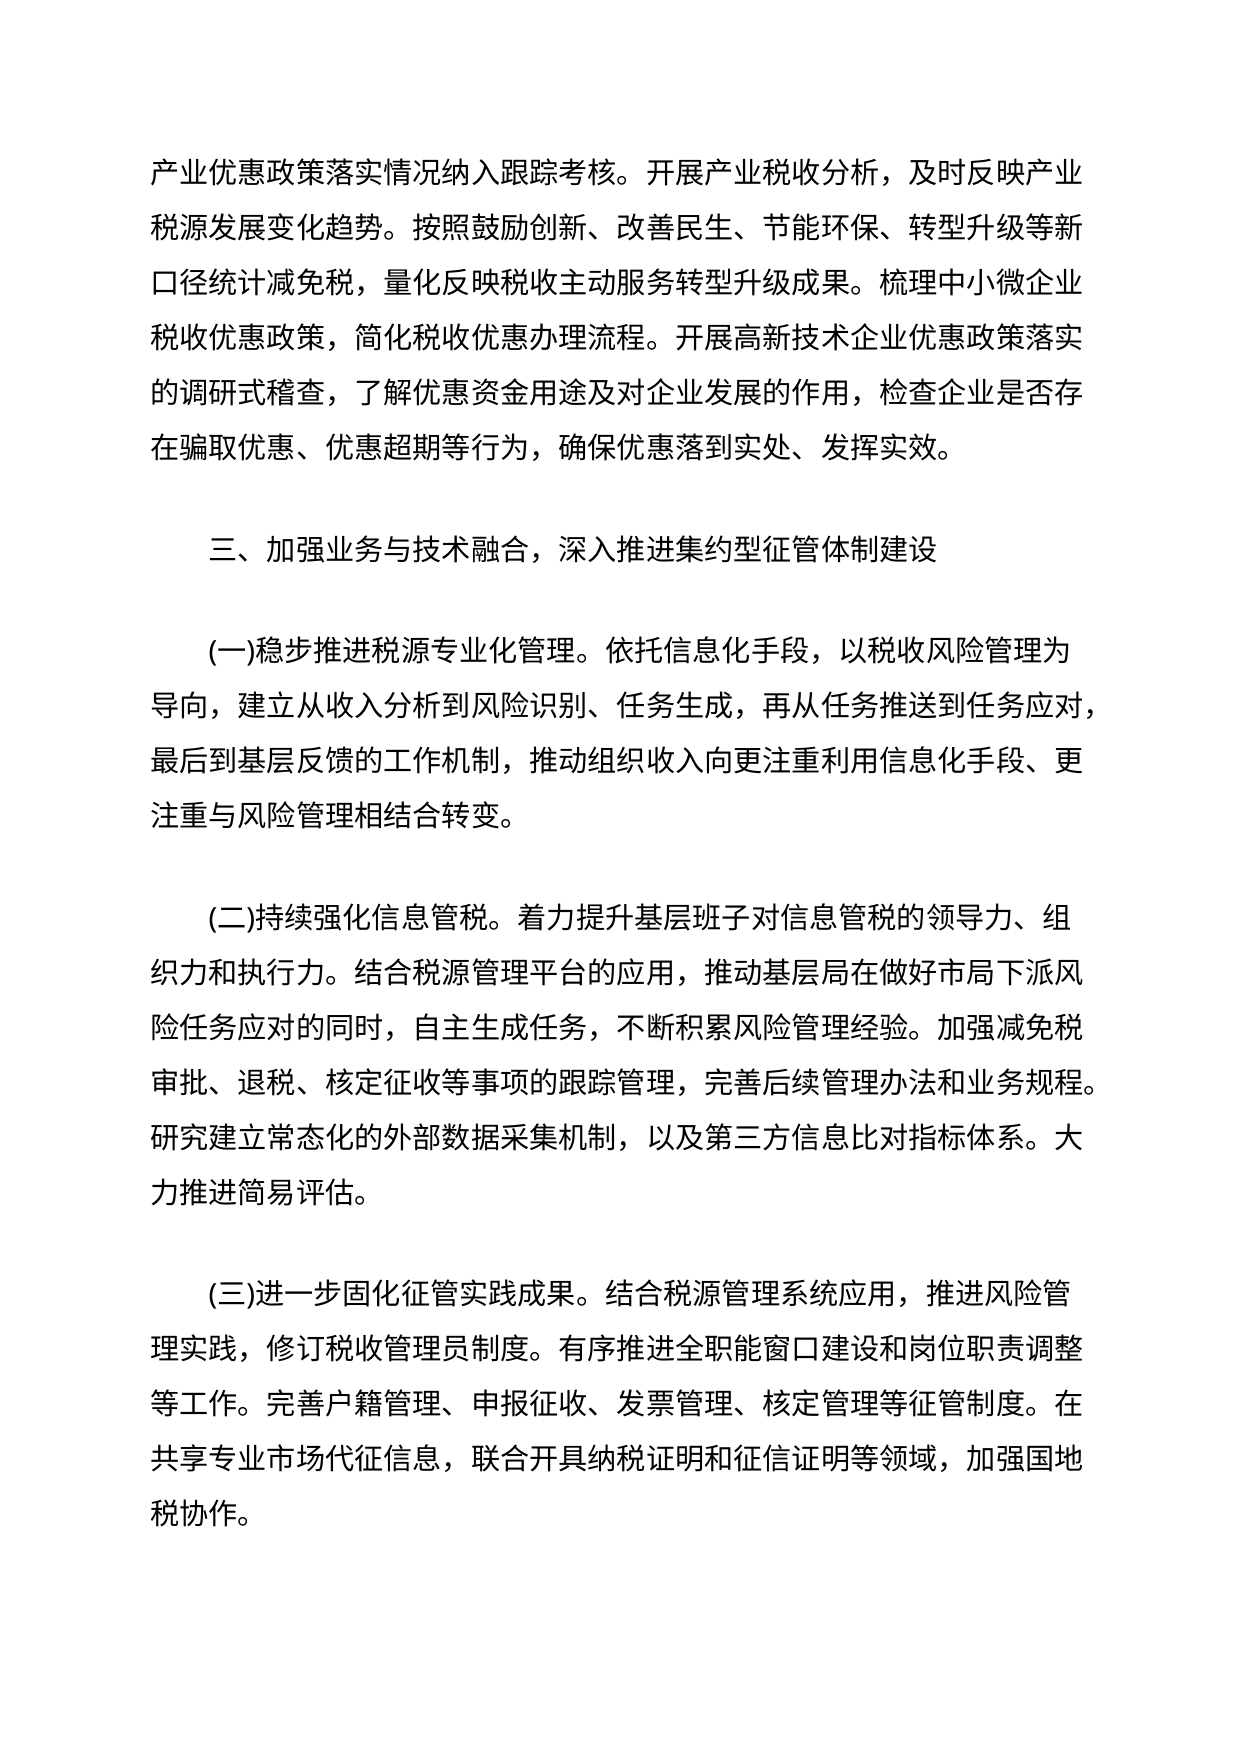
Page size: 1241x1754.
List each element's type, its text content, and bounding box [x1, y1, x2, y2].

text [150, 150, 1090, 467]
text (一)稳步推进税源专业化管理。依托信息化手段，以税收风险管理为导向，建立从收入分析到风险识别、任务生成，再从任务推送到任务应对，最后到基层反馈的工作机制，推动组织收入向更注重利用信息化手段、更注重与风险管理相结合转变。 [150, 628, 1090, 835]
text (二)持续强化信息管税。着力提升基层班子对信息管税的领导力、组织力和执行力。结合税源管理平台的应用，推动基层局在做好市局下派风险任务应对的同时，自主生成任务，不断积累风险管理经验。加强减免税审批、退税、核定征收等事项的跟踪管理，完善后续管理办法和业务规程。研究建立常态化的外部数据采集机制，以及第三方信息比对指标体系。大力推进简易评估。 [150, 894, 1090, 1211]
text 三、加强业务与技术融合，深入推进集约型征管体制建设 [150, 526, 1090, 568]
text (三)进一步固化征管实践成果。结合税源管理系统应用，推进风险管理实践，修订税收管理员制度。有序推进全职能窗口建设和岗位职责调整等工作。完善户籍管理、申报征收、发票管理、核定管理等征管制度。在共享专业市场代征信息，联合开具纳税证明和征信证明等领域，加强国地税协作。 [150, 1271, 1090, 1533]
